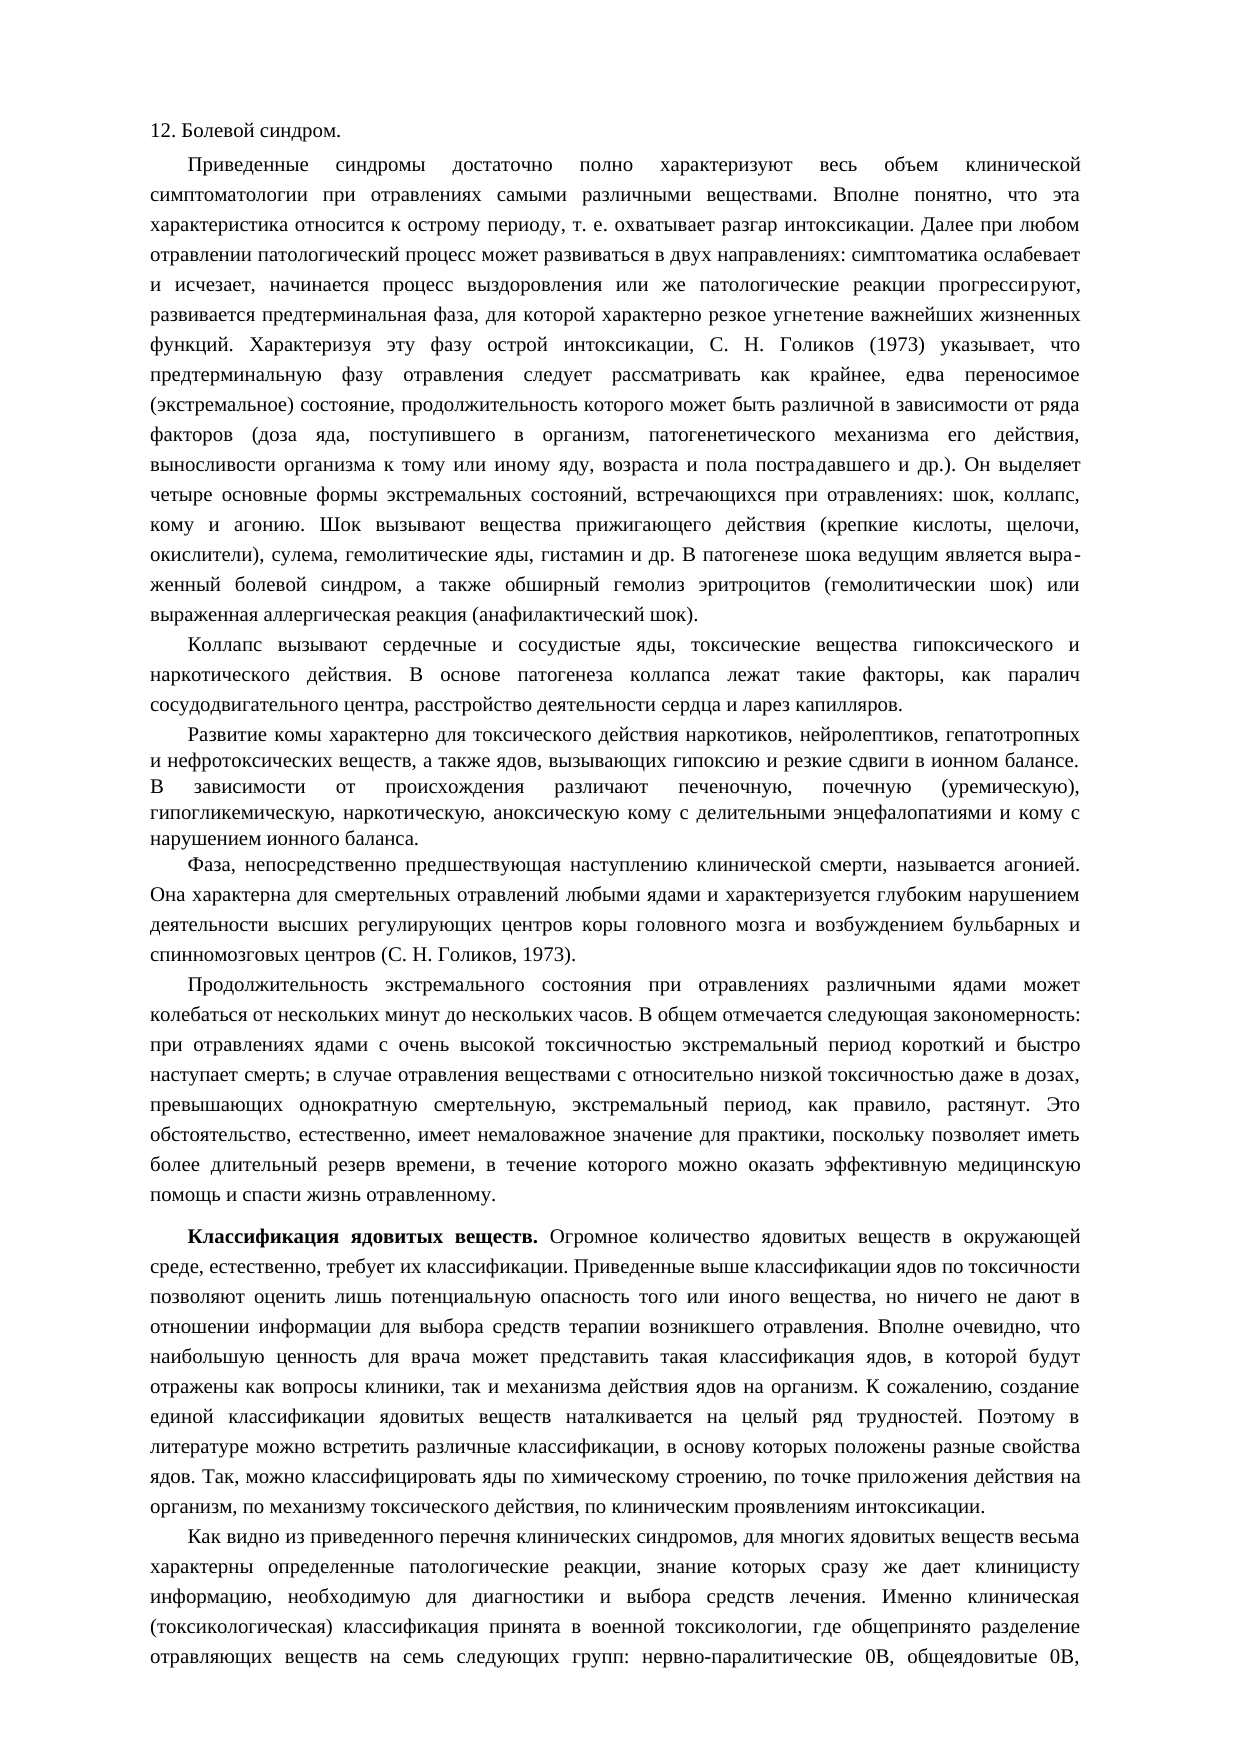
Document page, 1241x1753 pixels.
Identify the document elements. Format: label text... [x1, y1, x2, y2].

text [150, 1524, 1081, 1668]
text Коллапс вызывают сердечные и сосудистые яды, токсические вещества гипоксического и наркотического действия. В основе патогенеза коллапса лежат такие факторы, как паралич сосудодвигательного центра, расстройство деятельности сердца и ларез капилляров. [150, 632, 1081, 716]
text Развитие комы характерно для токсического действия наркотиков, нейролептиков, гепатотропных и нефротоксических веществ, а также ядов, вызывающих гипоксию и резкие сдвиги в ионном балансе. В зависимости от происхождения различают печеночную, почечную (уремическую), гипогликемическую, наркотическую, аноксическую кому с делительными энцефалопатиями и кому с нарушением ионного баланса. [150, 722, 1081, 850]
text 12. Болевой синдром. [150, 118, 1081, 142]
text Приведенные синдромы достаточно полно характеризуют весь объем клинической симптоматологии при отравлениях самыми различными веществами. Вполне понятно, что эта характеристика относится к острому периоду, т. е. охватывает разгар интоксикации. Далее при любом отравлении патологический процесс может развиваться в двух направлениях: симптоматика ослабевает и исчезает, начинается процесс выздоровления или же патологические реакции прогрессируют, развивается предтерминальная фаза, для которой характерно резкое угнетение важнейших жизненных функций. Характеризуя эту фазу острой интоксикации, С. Н. Голиков (1973) указывает, что предтерминальную фазу отравления следует рассматривать как крайнее, едва переносимое (экстремальное) состояние, продолжительность которого может быть различной в зависимости от ряда факторов (доза яда, поступившего в организм, патогенетического механизма его действия, выносливости организма к тому или иному яду, возраста и пола пострадавшего и др.). Он выделяет четыре основные формы экстремальных состояний, встречающихся при отравлениях: шок, коллапс, кому и агонию. Шок вызывают вещества прижигающего действия (крепкие кислоты, щелочи, окислители), сулема, гемолитические яды, гистамин и др. В патогенезе шока ведущим является выраженный болевой синдром, а также обширный гемолиз эритроцитов (гемолитическии шок) или выраженная аллергическая реакция (анафилактический шок). [150, 152, 1081, 626]
text Фаза, непосредственно предшествующая наступлению клинической смерти, называется агонией. Она характерна для смертельных отравлений любыми ядами и характеризуется глубоким нарушением деятельности высших регулирующих центров коры головного мозга и возбуждением бульбарных и спинномозговых центров (С. Н. Голиков, 1973). [150, 852, 1081, 966]
text Классификация ядовитых веществ. Огромное количество ядовитых веществ в окружающей среде, естественно, требует их классификации. Приведенные выше классификации ядов по токсичности позволяют оценить лишь потенциальную опасность того или иного вещества, но ничего не дают в отношении информации для выбора средств терапии возникшего отравления. Вполне очевидно, что наибольшую ценность для врача может представить такая классификация ядов, в которой будут отражены как вопросы клиники, так и механизма действия ядов на организм. К сожалению, создание единой классификации ядовитых веществ наталкивается на целый ряд трудностей. Поэтому в литературе можно встретить различные классификации, в основу которых положены разные свойства ядов. Так, можно классифицировать яды по химическому строению, по точке приложения действия на организм, по механизму токсического действия, по клиническим проявлениям интоксикации. [150, 1224, 1081, 1518]
text Продолжительность экстремального состояния при отравлениях различными ядами может колебаться от нескольких минут до нескольких часов. В общем отмечается следующая закономерность: при отравлениях ядами с очень высокой токсичностью экстремальный период короткий и быстро наступает смерть; в случае отравления веществами с относительно низкой токсичностью даже в дозах, превышающих однократную смертельную, экстремальный период, как правило, растянут. Это обстоятельство, естественно, имеет немаловажное значение для практики, поскольку позволяет иметь более длительный резерв времени, в течение которого можно оказать эффективную медицинскую помощь и спасти жизнь отравленному. [150, 972, 1081, 1206]
